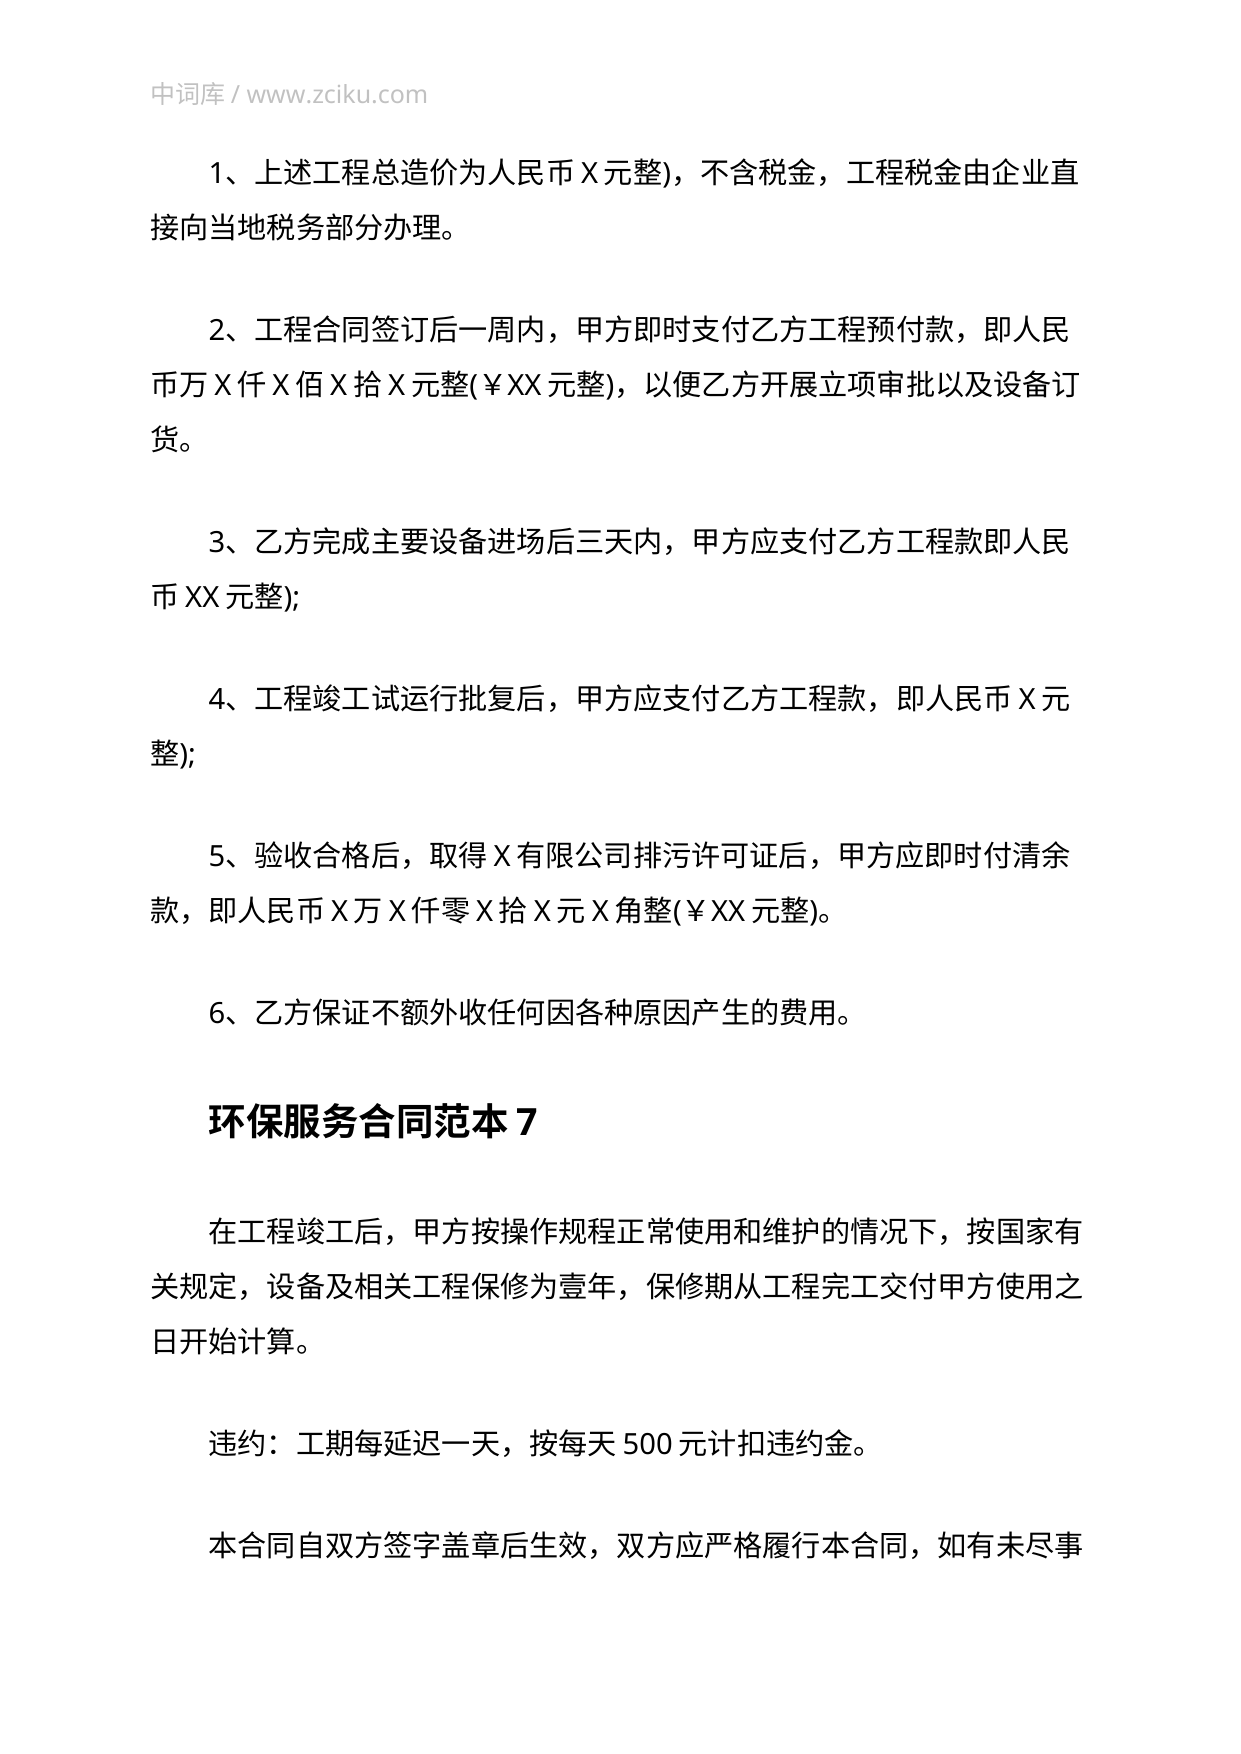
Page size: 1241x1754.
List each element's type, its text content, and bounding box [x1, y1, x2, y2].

text 2、工程合同签订后一周内，甲方即时支付乙方工程预付款，即人民币万X仟X佰X拾X元整(￥XX元整)，以便乙方开展立项审批以及设备订货。 [150, 307, 1090, 459]
text 3、乙方完成主要设备进场后三天内，甲方应支付乙方工程款即人民币XX元整); [150, 518, 1090, 616]
text 1、上述工程总造价为人民币X元整)，不含税金，工程税金由企业直接向当地税务部分办理。 [150, 150, 1090, 247]
text 5、验收合格后，取得X有限公司排污许可证后，甲方应即时付清余款，即人民币X万X仟零X拾X元X角整(￥XX元整)。 [150, 832, 1090, 930]
text 4、工程竣工试运行批复后，甲方应支付乙方工程款，即人民币X元整); [150, 676, 1090, 773]
text 环保服务合同范本7 [150, 1091, 1090, 1146]
text 6、乙方保证不额外收任何因各种原因产生的费用。 [150, 989, 1090, 1032]
text 违约：工期每延迟一天，按每天500元计扣违约金。 [150, 1421, 1090, 1463]
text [150, 1523, 1090, 1565]
text 在工程竣工后，甲方按操作规程正常使用和维护的情况下，按国家有关规定，设备及相关工程保修为壹年，保修期从工程完工交付甲方使用之日开始计算。 [150, 1209, 1090, 1361]
